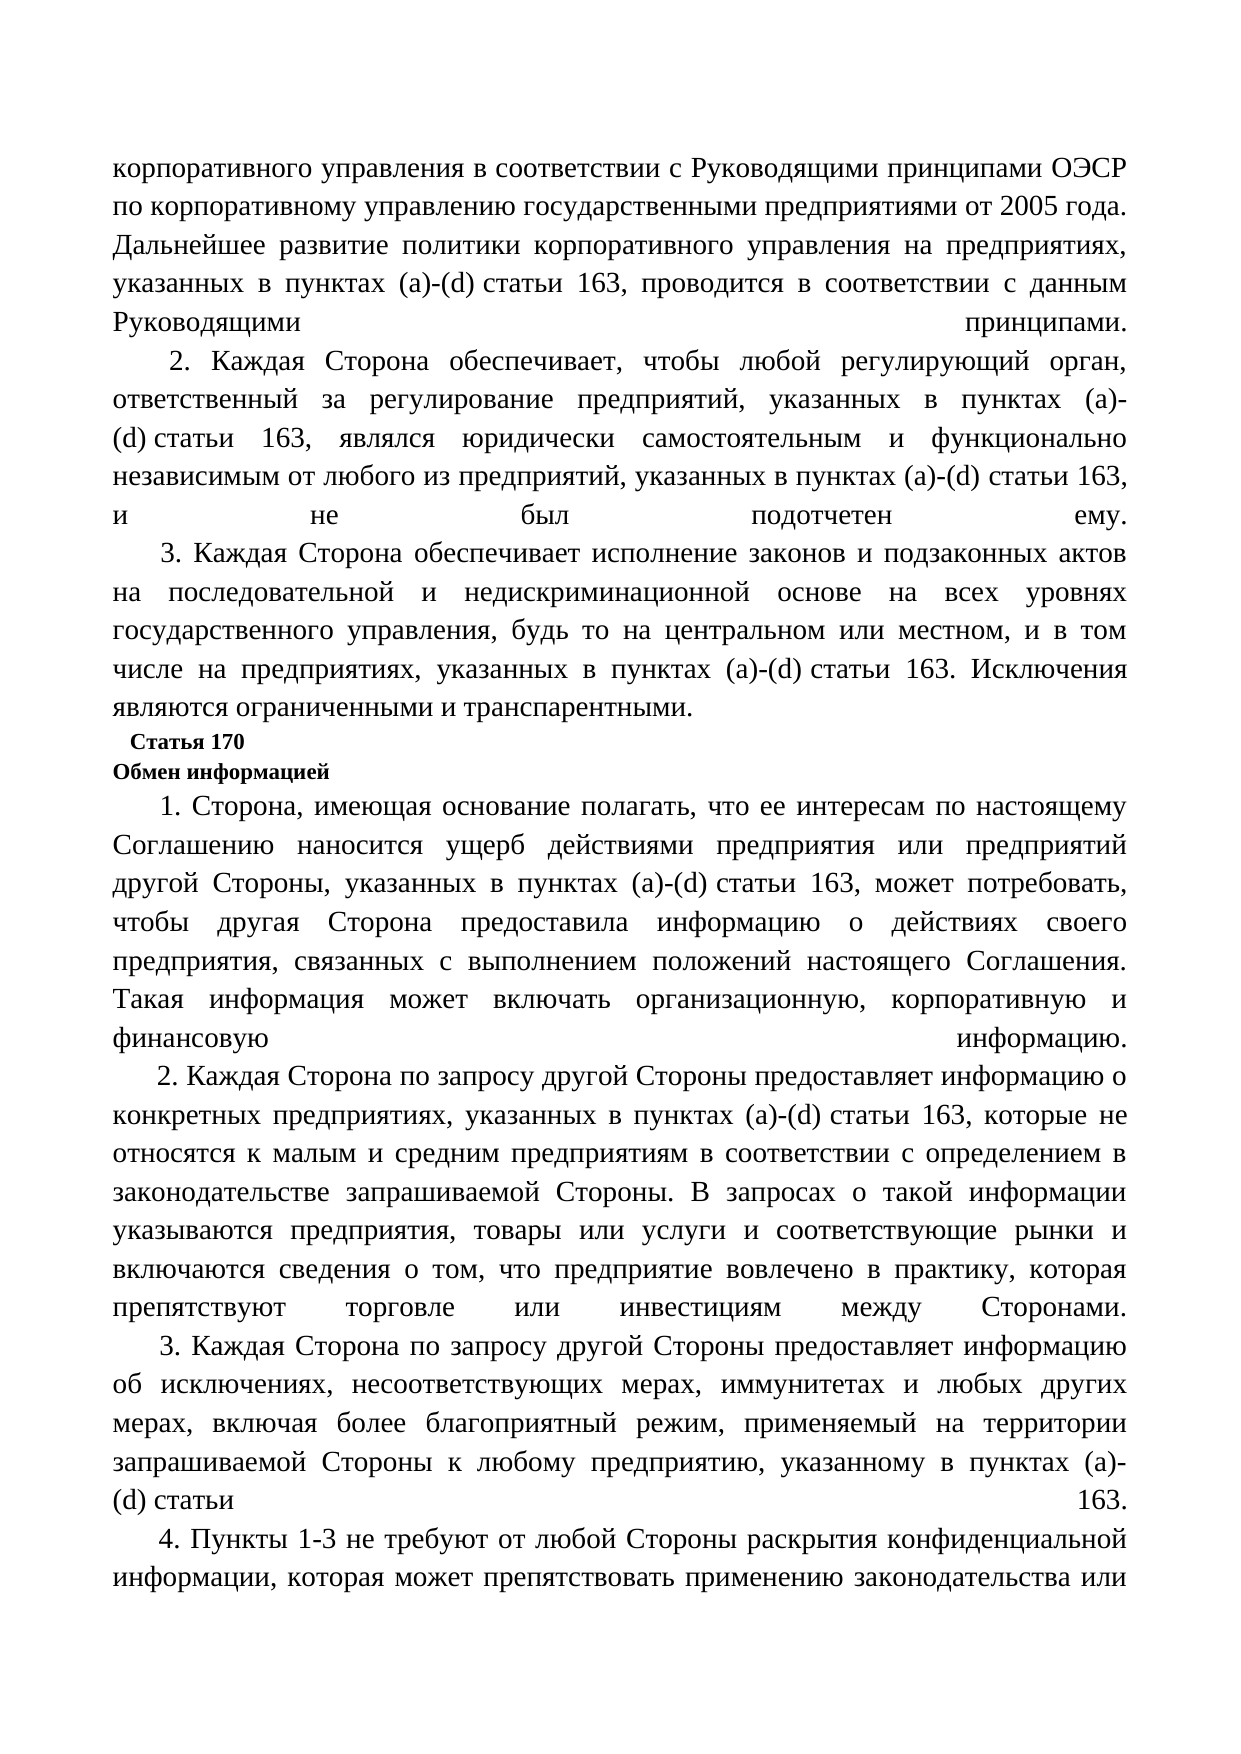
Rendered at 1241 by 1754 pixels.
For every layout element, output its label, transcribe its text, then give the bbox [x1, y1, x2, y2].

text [112, 788, 1128, 1593]
text Статья 170 Обмен информацией [112, 728, 1128, 785]
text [112, 150, 1128, 723]
